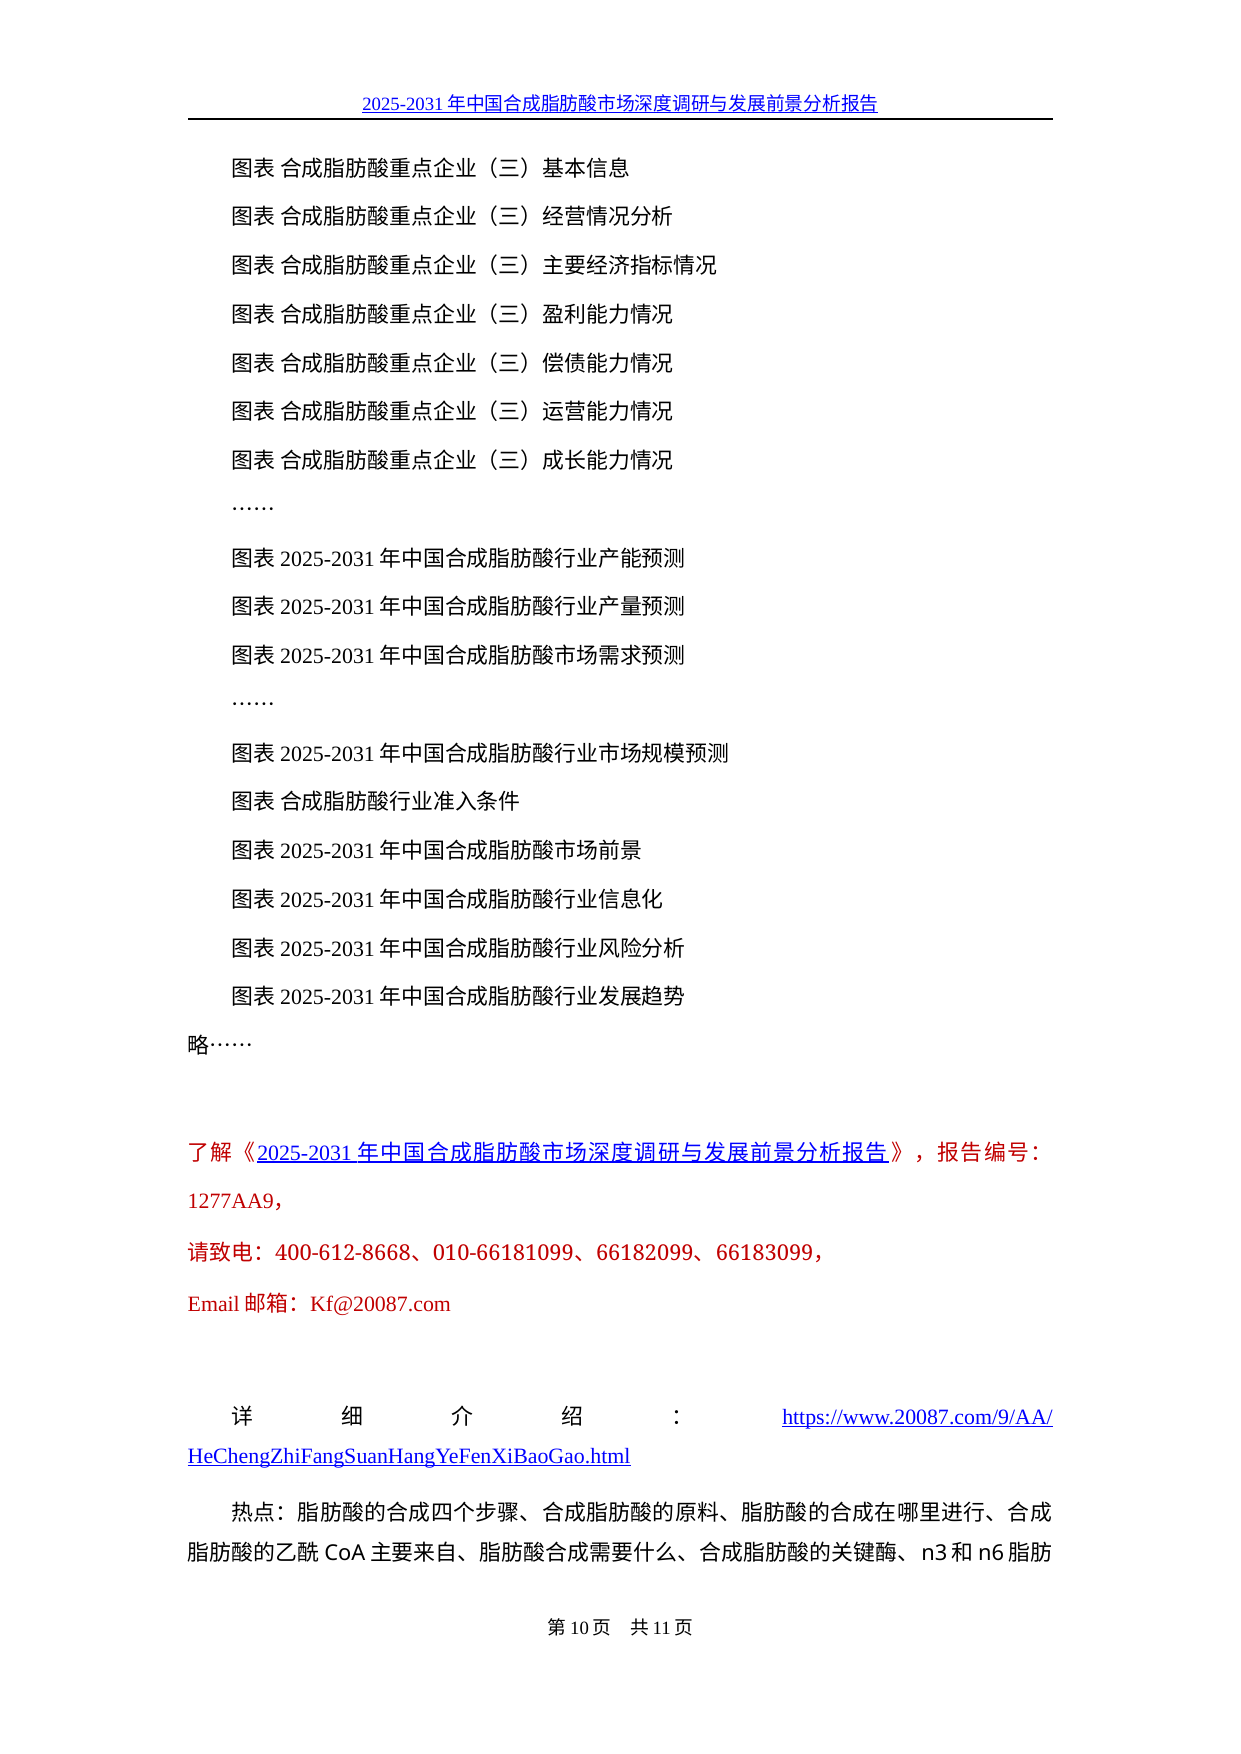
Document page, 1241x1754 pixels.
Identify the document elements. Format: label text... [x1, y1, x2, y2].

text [187, 1494, 1053, 1568]
text 请致电：400-612-8668、010-66181099、66182099、66183099， [187, 1234, 1053, 1267]
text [187, 150, 1053, 1060]
text 详细介绍：https://www.20087.com/9/AA/HeChengZhiFangSuanHangYeFenXiBaoGao.html [187, 1399, 1053, 1472]
text Email邮箱：Kf@20087.com [187, 1286, 1053, 1318]
text 了解《2025-2031年中国合成脂肪酸市场深度调研与发展前景分析报告》，报告编号：1277AA9， [187, 1134, 1053, 1215]
